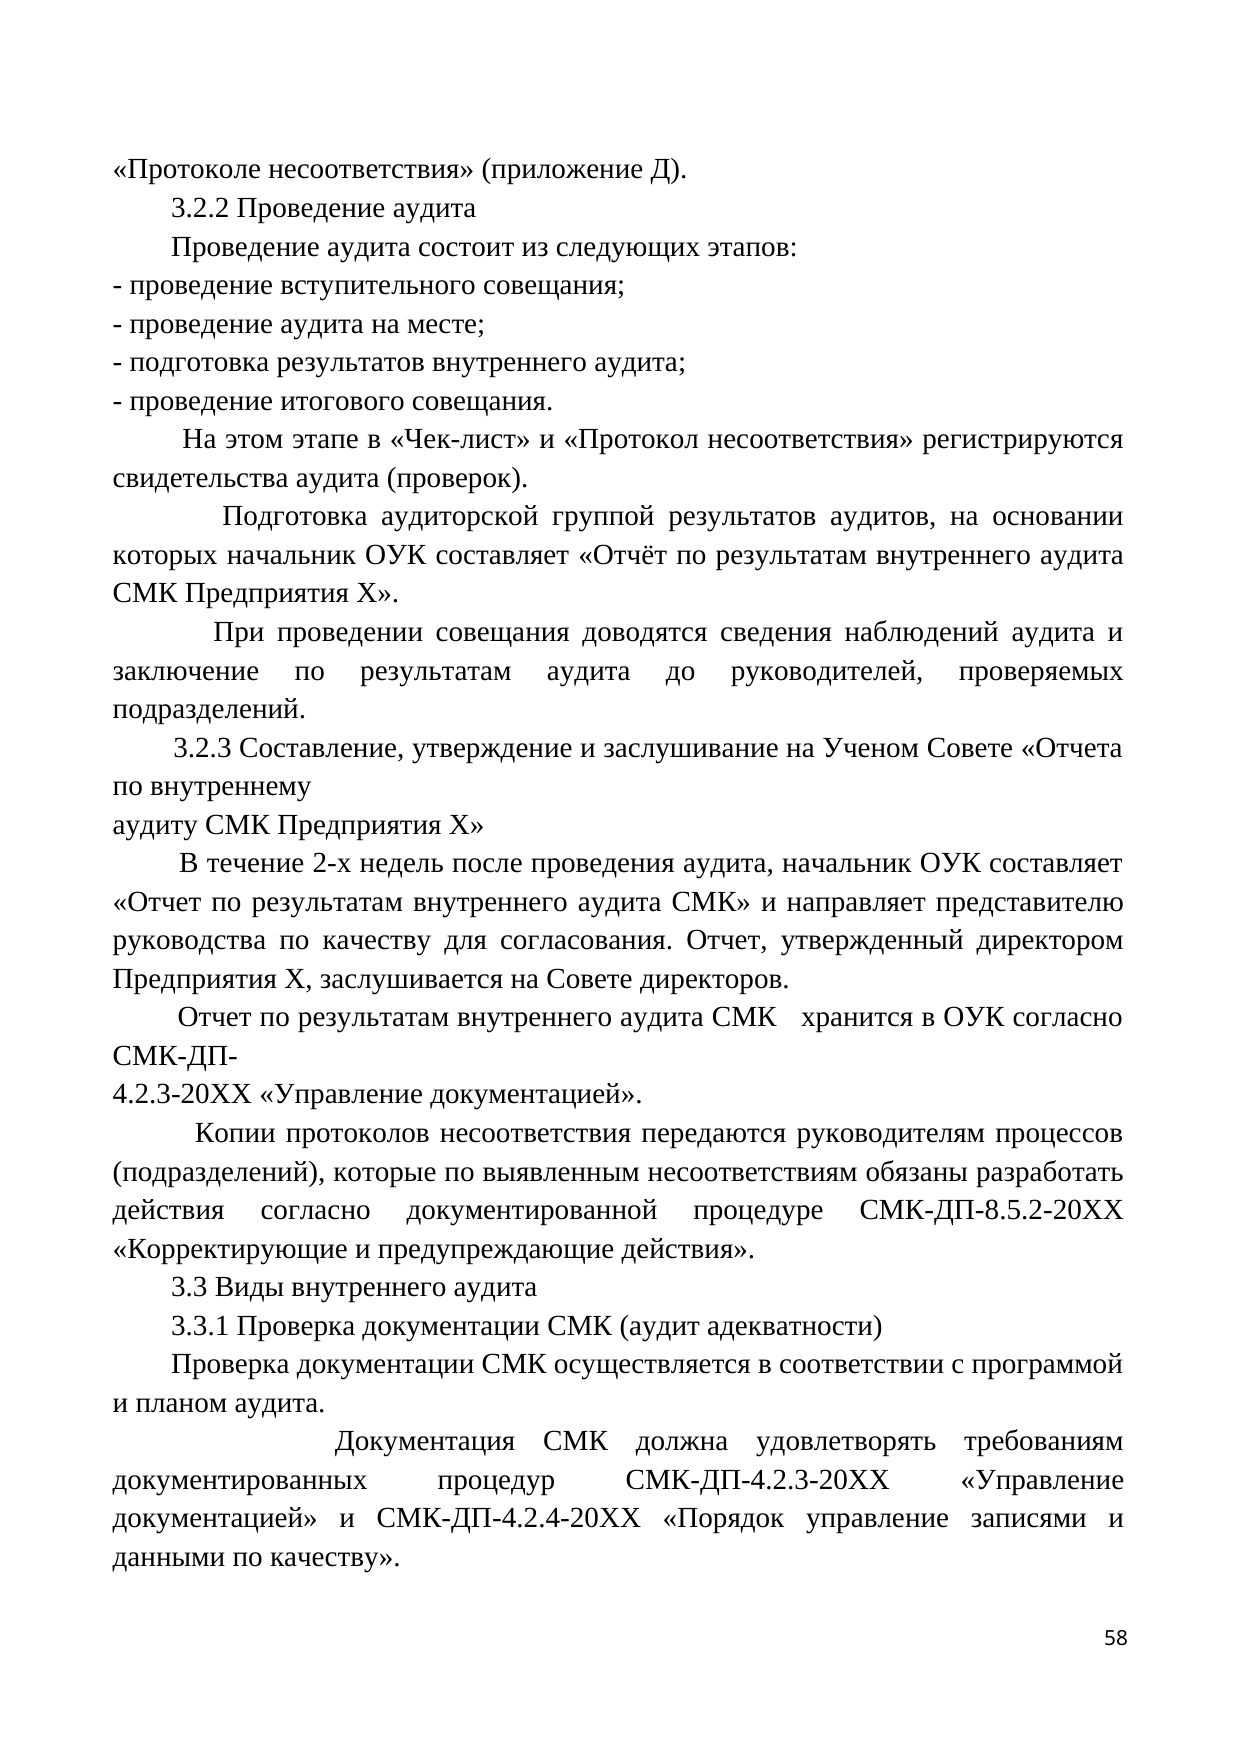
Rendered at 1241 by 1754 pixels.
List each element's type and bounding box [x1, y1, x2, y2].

table_cell [111, 150, 1126, 1578]
